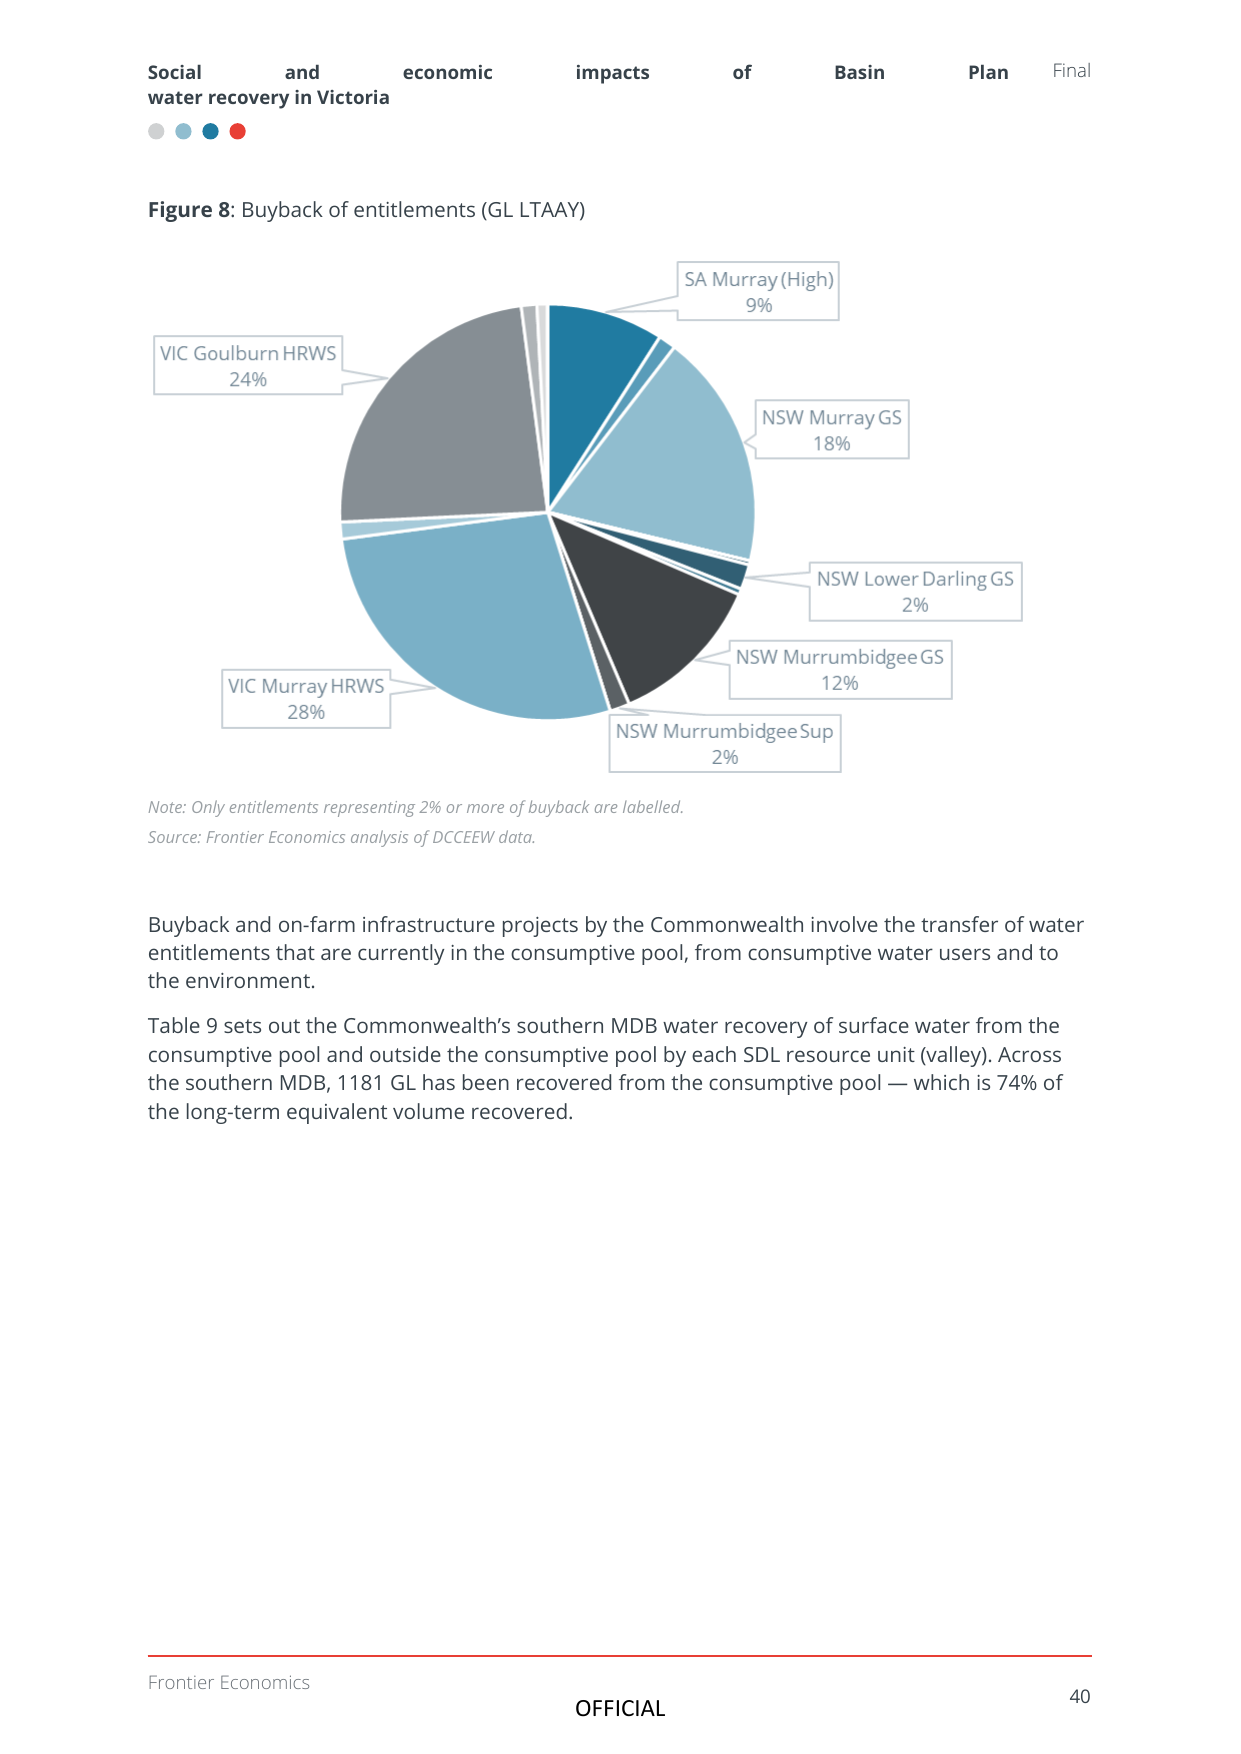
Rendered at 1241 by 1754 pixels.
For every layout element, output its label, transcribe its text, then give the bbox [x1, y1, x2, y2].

text Buyback and on-farm infrastructure projects by the Commonwealth involve the transfer of water entitlements that are currently in the consumptive pool, from consumptive water users and to the environment. [148, 910, 1092, 995]
text Note: Only entitlements representing 2% or more of buyback are labelled. Source: Frontier Economics analysis of DCCEEW data. [148, 789, 1092, 848]
text Table 9 sets out the Commonwealth’s southern MDB water recovery of surface water from the consumptive pool and outside the consumptive pool by each SDL resource unit (valley). Across the southern MDB, 1181 GL has been recovered from the consumptive pool — which is 74% of the long-term equivalent volume recovered. [148, 1012, 1092, 1125]
text Figure 8: Buyback of entitlements (GL LTAAY) [148, 195, 1092, 224]
picture [147, 249, 1033, 777]
